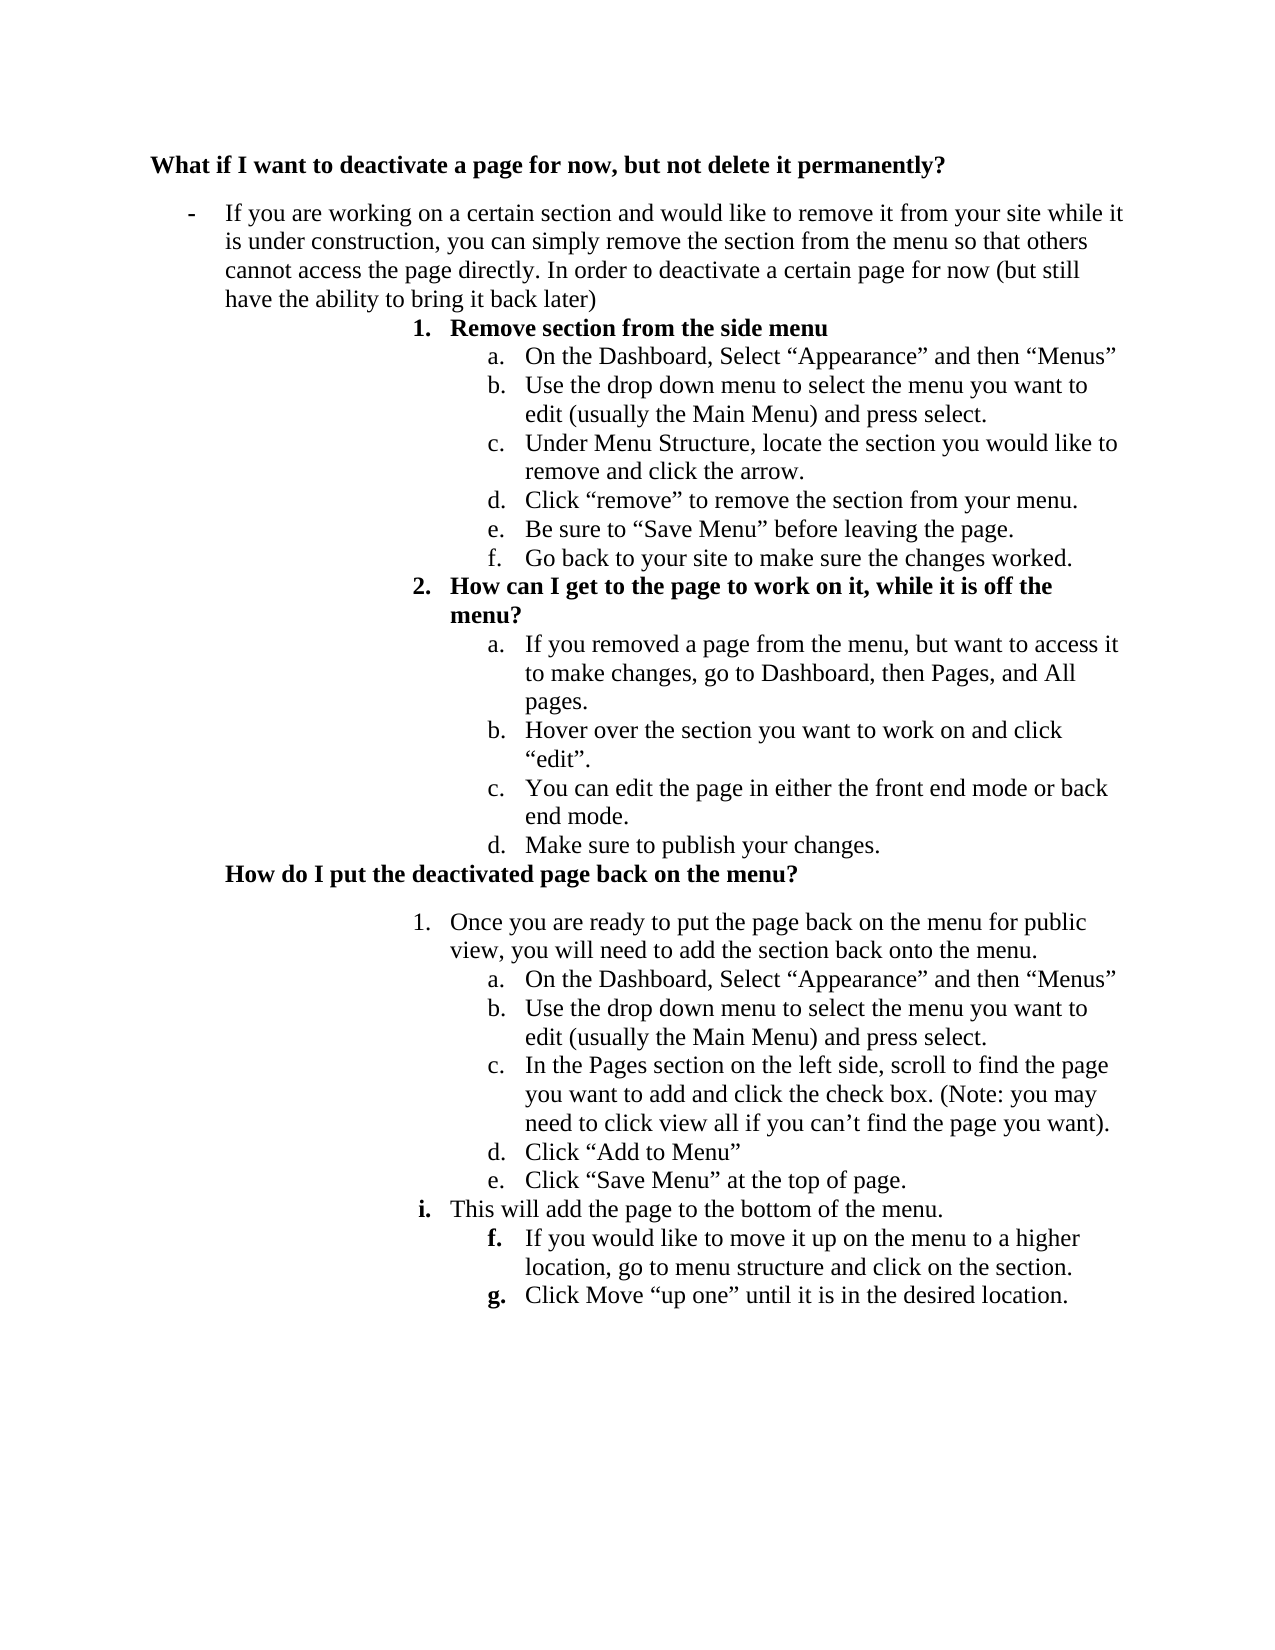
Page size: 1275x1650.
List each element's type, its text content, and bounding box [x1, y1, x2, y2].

list In the Pages section on the left side, scroll to find the page you want to add and click the check box. (Note: you may need to click view all if you can’t find the page you want). [487, 1050, 1125, 1137]
list If you are working on a certain section and would like to remove it from your site while it is under construction, you can simply remove the section from the menu so that others cannot access the page directly. In order to deactivate a certain page for now (but still have the ability to bring it back later) [187, 198, 1125, 313]
text What if I want to deactivate a page for now, but not delete it permanently? [150, 150, 1125, 179]
list Click Move “up one” until it is in the desired location. [487, 1280, 1125, 1309]
list Click “Add to Menu” [487, 1137, 1125, 1165]
list Under Menu Structure, locate the section you would like to remove and click the arrow. [487, 428, 1125, 485]
list On the Dashboard, Select “Appearance” and then “Menus” [487, 341, 1125, 370]
list Hover over the section you want to work on and click “edit”. [487, 715, 1125, 773]
list If you would like to move it up on the menu to a higher location, go to menu structure and click on the section. [487, 1223, 1125, 1280]
list Click “Save Menu” at the top of page. [487, 1165, 1125, 1194]
list Click “remove” to remove the section from your menu. [487, 485, 1125, 514]
list Be sure to “Save Menu” before leaving the page. [487, 514, 1125, 543]
list Go back to your site to make sure the changes worked. [487, 543, 1125, 571]
list Remove section from the side menu [412, 313, 1125, 341]
list Make sure to publish your changes. [487, 830, 1125, 859]
list Use the drop down menu to select the menu you want to edit (usually the Main Menu) and press select. [487, 370, 1125, 428]
list On the Dashboard, Select “Appearance” and then “Menus” [487, 964, 1125, 993]
list You can edit the page in either the front end mode or back end mode. [487, 773, 1125, 830]
list Use the drop down menu to select the menu you want to edit (usually the Main Menu) and press select. [487, 993, 1125, 1050]
list If you removed a page from the menu, but want to access it to make changes, go to Dashboard, then Pages, and All pages. [487, 629, 1125, 715]
list Once you are ready to put the page back on the menu for public view, you will need to add the section back onto the menu. [412, 907, 1125, 964]
text How do I put the deactivated page back on the menu? [150, 859, 1125, 888]
list This will add the page to the bottom of the menu. [431, 1194, 1125, 1223]
list How can I get to the page to work on it, while it is off the menu? [412, 571, 1125, 629]
